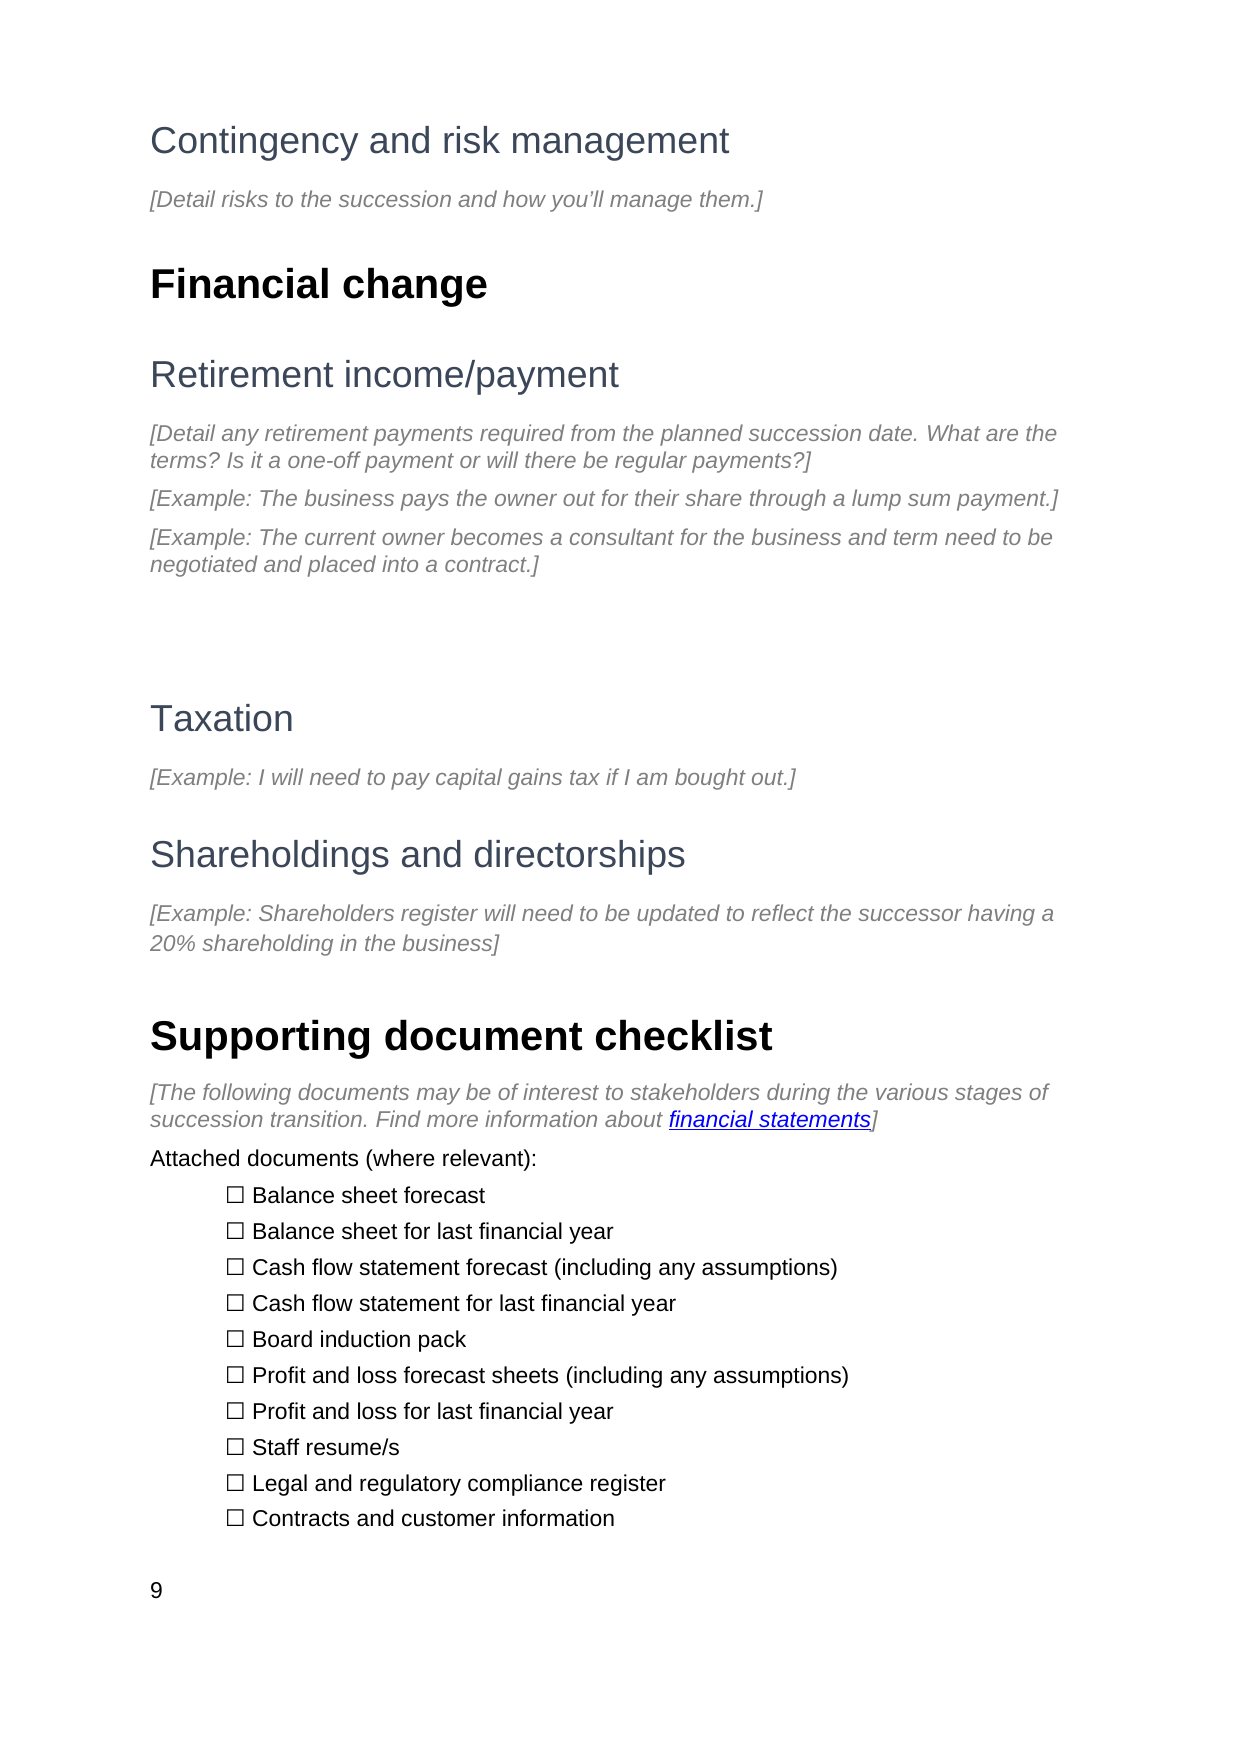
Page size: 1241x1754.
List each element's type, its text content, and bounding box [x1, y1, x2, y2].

text [Example: Shareholders register will need to be updated to reflect the successor having a 20% shareholding in the business] [150, 900, 1090, 957]
text [Example: The business pays the owner out for their share through a lump sum payment.] [150, 485, 1090, 512]
list ☐ Profit and loss for last financial year [225, 1394, 1090, 1426]
subtitle Taxation [150, 696, 1090, 739]
text [Detail risks to the succession and how you’ll manage them.] [150, 186, 1090, 213]
subtitle Supporting document checklist [150, 1012, 1090, 1060]
list ☐ Cash flow statement for last financial year [225, 1287, 1090, 1318]
list ☐ Balance sheet forecast [225, 1179, 1090, 1210]
subtitle Contingency and risk management [150, 118, 1090, 161]
subtitle Retirement income/payment [150, 352, 1090, 395]
list ☐ Contracts and customer information [225, 1502, 1090, 1534]
subtitle Shareholdings and directorships [150, 832, 1090, 875]
text [Example: I will need to pay capital gains tax if I am bought out.] [150, 764, 1090, 791]
list ☐ Profit and loss forecast sheets (including any assumptions) [225, 1359, 1090, 1390]
text [The following documents may be of interest to stakeholders during the various stages of succession transition. Find more information about financial statements] [150, 1079, 1090, 1132]
list ☐ Balance sheet for last financial year [225, 1215, 1090, 1246]
list ☐ Legal and regulatory compliance register [225, 1466, 1090, 1498]
list ☐ Staff resume/s [225, 1431, 1090, 1462]
text [Example: The current owner becomes a consultant for the business and term need to be negotiated and placed into a contract.] [150, 524, 1090, 577]
text Attached documents (where relevant): [150, 1144, 1090, 1171]
list ☐ Board induction pack [225, 1323, 1090, 1354]
text [Detail any retirement payments required from the planned succession date. What are the terms? Is it a one-off payment or will there be regular payments?] [150, 420, 1090, 473]
list ☐ Cash flow statement forecast (including any assumptions) [225, 1251, 1090, 1282]
subtitle Financial change [150, 259, 1090, 307]
